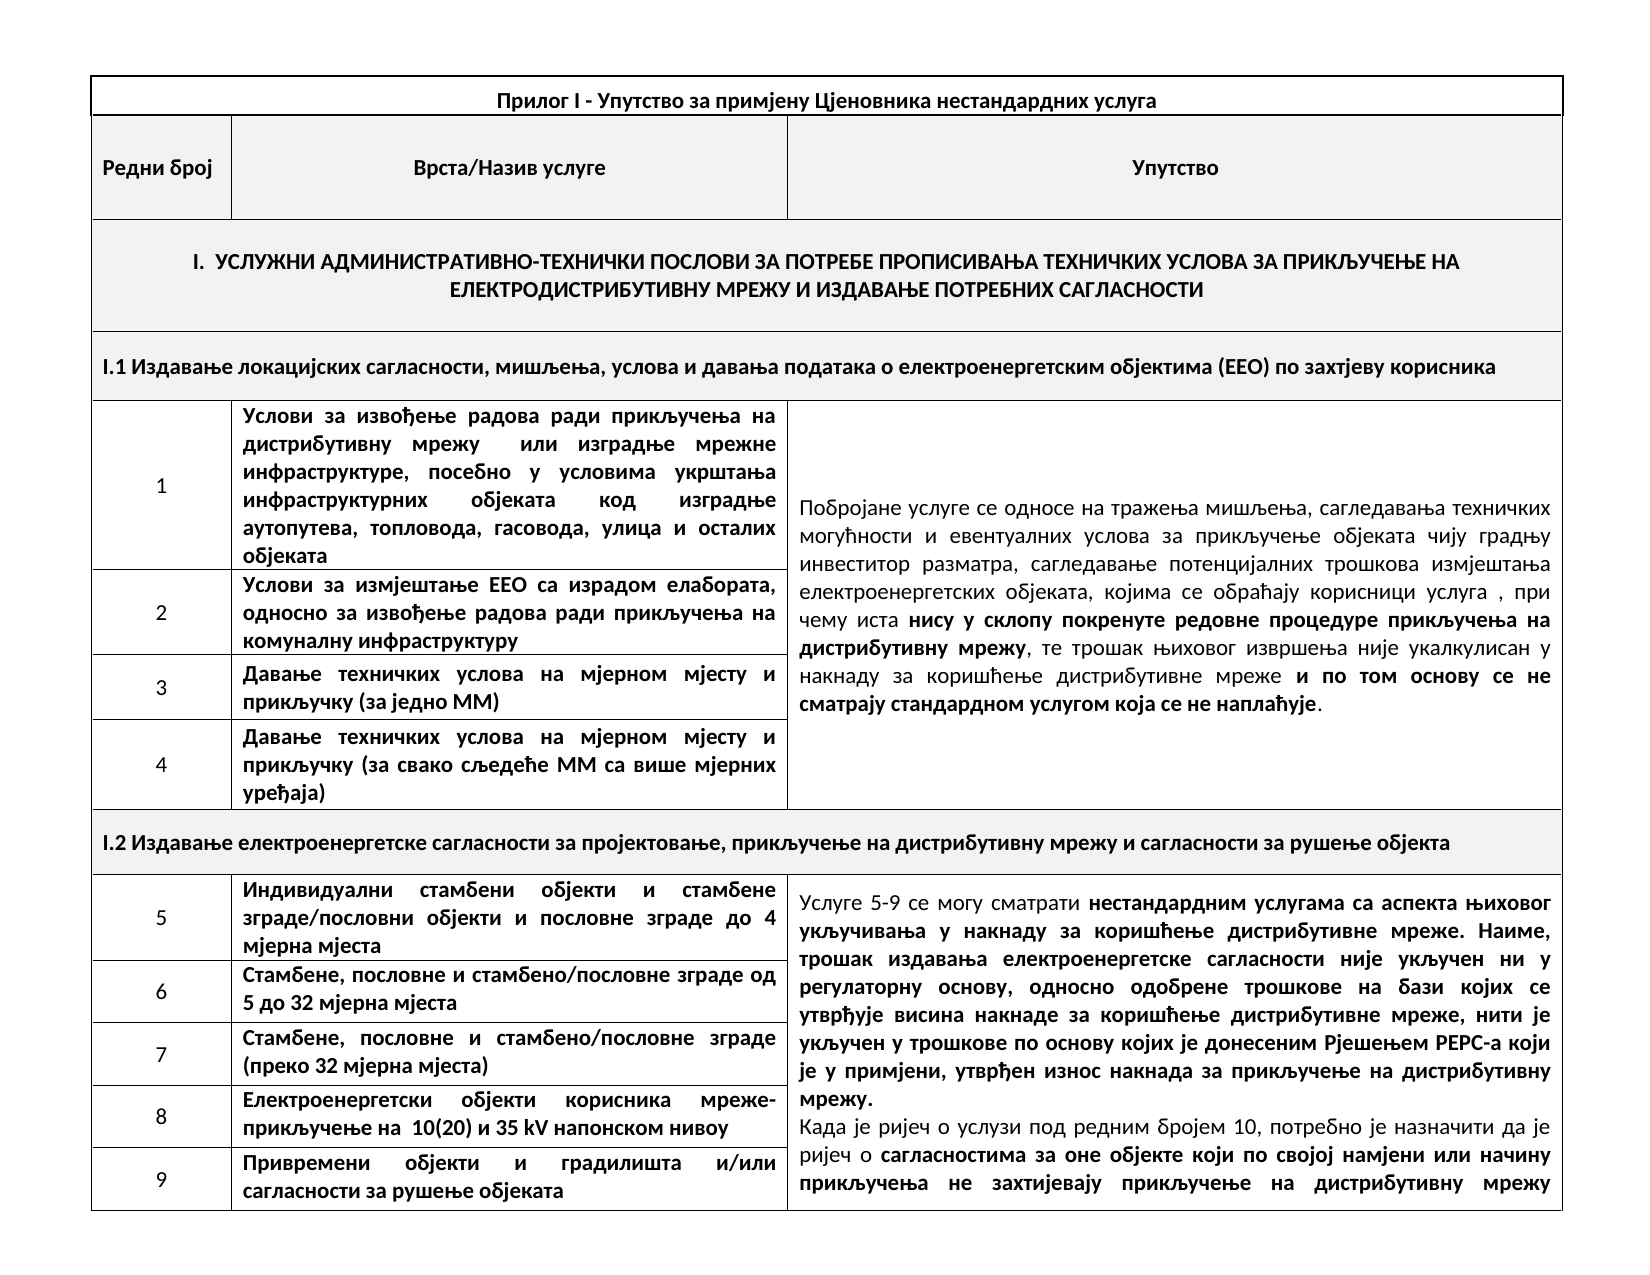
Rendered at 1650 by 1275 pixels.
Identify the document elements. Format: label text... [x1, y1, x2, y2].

table_cell Услови за извођење радова ради прикључења на дистрибутивну мрежу или изградње мрежне инфраструктуре, посебно у условима укрштања инфраструктурних објеката код изградње аутопутева, топловода, гасовода, улица и осталих објеката [232, 401, 787, 569]
table_cell I.1 Издавање локацијских сагласности, мишљења, услова и давања података о електроенергетским објектима (EEO) по захтјеву корисника [92, 331, 1562, 400]
table_cell Услови за измјештање ЕЕО са израдом елабората, односно за извођење радова ради прикључења на комуналну инфраструктуру [232, 570, 787, 654]
table_cell Стамбене, пословне и стамбено/пословне зграде од 5 до 32 мјерна мјеста [232, 961, 787, 1022]
table_cell Стамбене, пословне и стамбено/пословне зграде (преко 32 мјерна мјеста) [232, 1023, 787, 1084]
table_cell 5 [92, 875, 231, 959]
table_cell 6 [92, 961, 231, 1022]
table_cell Давање техничких услова на мјерном мјесту и прикључку (за једно ММ) [232, 655, 787, 719]
table_cell Услуге 5-9 се могу сматрати нестандардним услугама са аспекта њиховог укључивања у накнаду за коришћење дистрибутивне мреже. Наиме, трошак издавања електроенергетске сагласности није укључен ни у регулаторну основу, односно одобрене трошкове на бази којих се утврђује висина накнаде за коришћење дистрибутивне мреже, нити је укључен у трошкове по основу којих је донесеним Рјешењем РЕРС-а који је у примјени, утврђен износ накнада за прикључење на дистрибутивну мрежу. Када је ријеч о услузи под редним бројем 10, потребно је назначити да је ријеч о сагласностима за оне објекте који по својој намјени или начину прикључења не захтијевају прикључење на дистрибутивну мрежу (мостови, ограде, помоћни објекти, објекти који се налазе у пословним комплексима и који се напајају са интерног енергетског развода /електричних инсталација корисника мреже…). [788, 874, 1562, 1209]
table_cell Побројане услуге се односе на тражења мишљења, сагледавања техничких могућности и евентуалних услова за прикључење објеката чију градњу инвеститор разматра, сагледавање потенцијалних трошкова измјештања електроенергетских објеката, којима се обраћају корисници услуга , при чему иста нису у склопу покренуте редовне процедуре прикључења на дистрибутивну мрежу, те трошак њиховог извршења није укалкулисан у накнаду за коришћење дистрибутивне мреже и по том основу се не сматрају стандардном услугом која се не наплаћује. [788, 400, 1562, 809]
table_cell Индивидуални стамбени објекти и стамбене зграде/пословни објекти и пословне зграде до 4 мјерна мјеста [232, 875, 787, 959]
table_cell Привремени објекти и градилишта и/или сагласности за рушење објеката [232, 1148, 787, 1209]
table_cell 3 [92, 655, 231, 719]
table_cell Упутство [788, 114, 1562, 219]
table_cell 8 [92, 1086, 231, 1147]
table_header Прилог I - Упутство за примјену Цјеновника нестандардних услуга [92, 77, 1562, 114]
table_cell 7 [92, 1023, 231, 1084]
table_cell Електроенергетски објекти корисника мреже-прикључење на 10(20) и 35 kV напонском нивоу [232, 1086, 787, 1147]
table_cell Врста/Назив услуге [232, 116, 787, 219]
table_cell Редни број [92, 115, 231, 219]
table_cell I. УСЛУЖНИ АДМИНИСТРАТИВНО-ТЕХНИЧКИ ПОСЛОВИ ЗА ПОТРЕБЕ ПРОПИСИВАЊА ТЕХНИЧКИХ УСЛОВА ЗА ПРИКЉУЧЕЊЕ НА ЕЛЕКТРОДИСТРИБУТИВНУ МРЕЖУ И ИЗДАВАЊЕ ПОТРЕБНИХ САГЛАСНОСТИ [92, 219, 1562, 331]
table_cell 9 [92, 1148, 231, 1209]
table_cell 2 [92, 570, 231, 654]
table_cell I.2 Издавање електроенергетске сагласности за пројектовање, прикључење на дистрибутивну мрежу и сагласности за рушење објекта [92, 809, 1562, 874]
table_cell 1 [92, 401, 231, 569]
table_cell 4 [92, 720, 231, 809]
table_cell Давање техничких услова на мјерном мјесту и прикључку (за свако сљедеће ММ са више мјерних уређаја) [232, 720, 787, 809]
